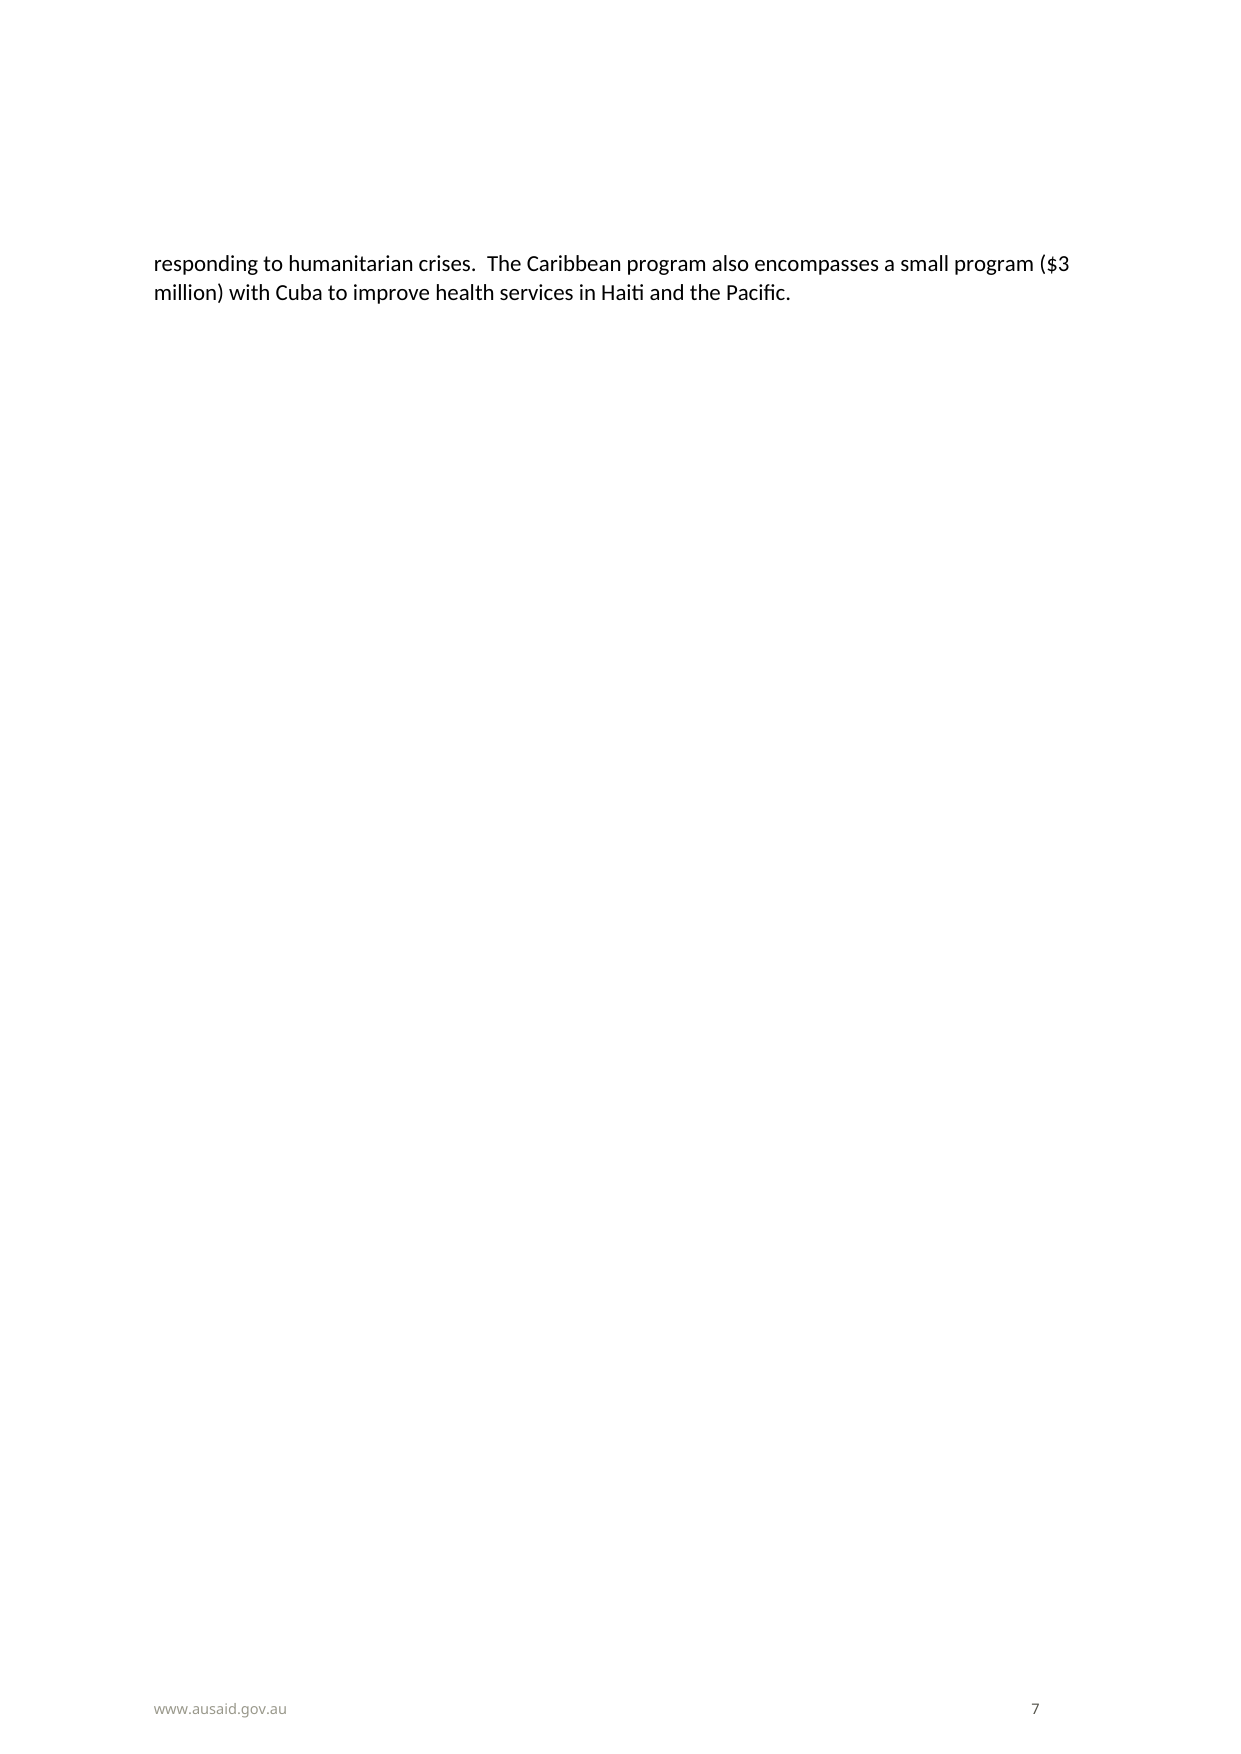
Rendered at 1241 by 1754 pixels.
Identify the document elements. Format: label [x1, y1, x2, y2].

text [153, 248, 1087, 306]
